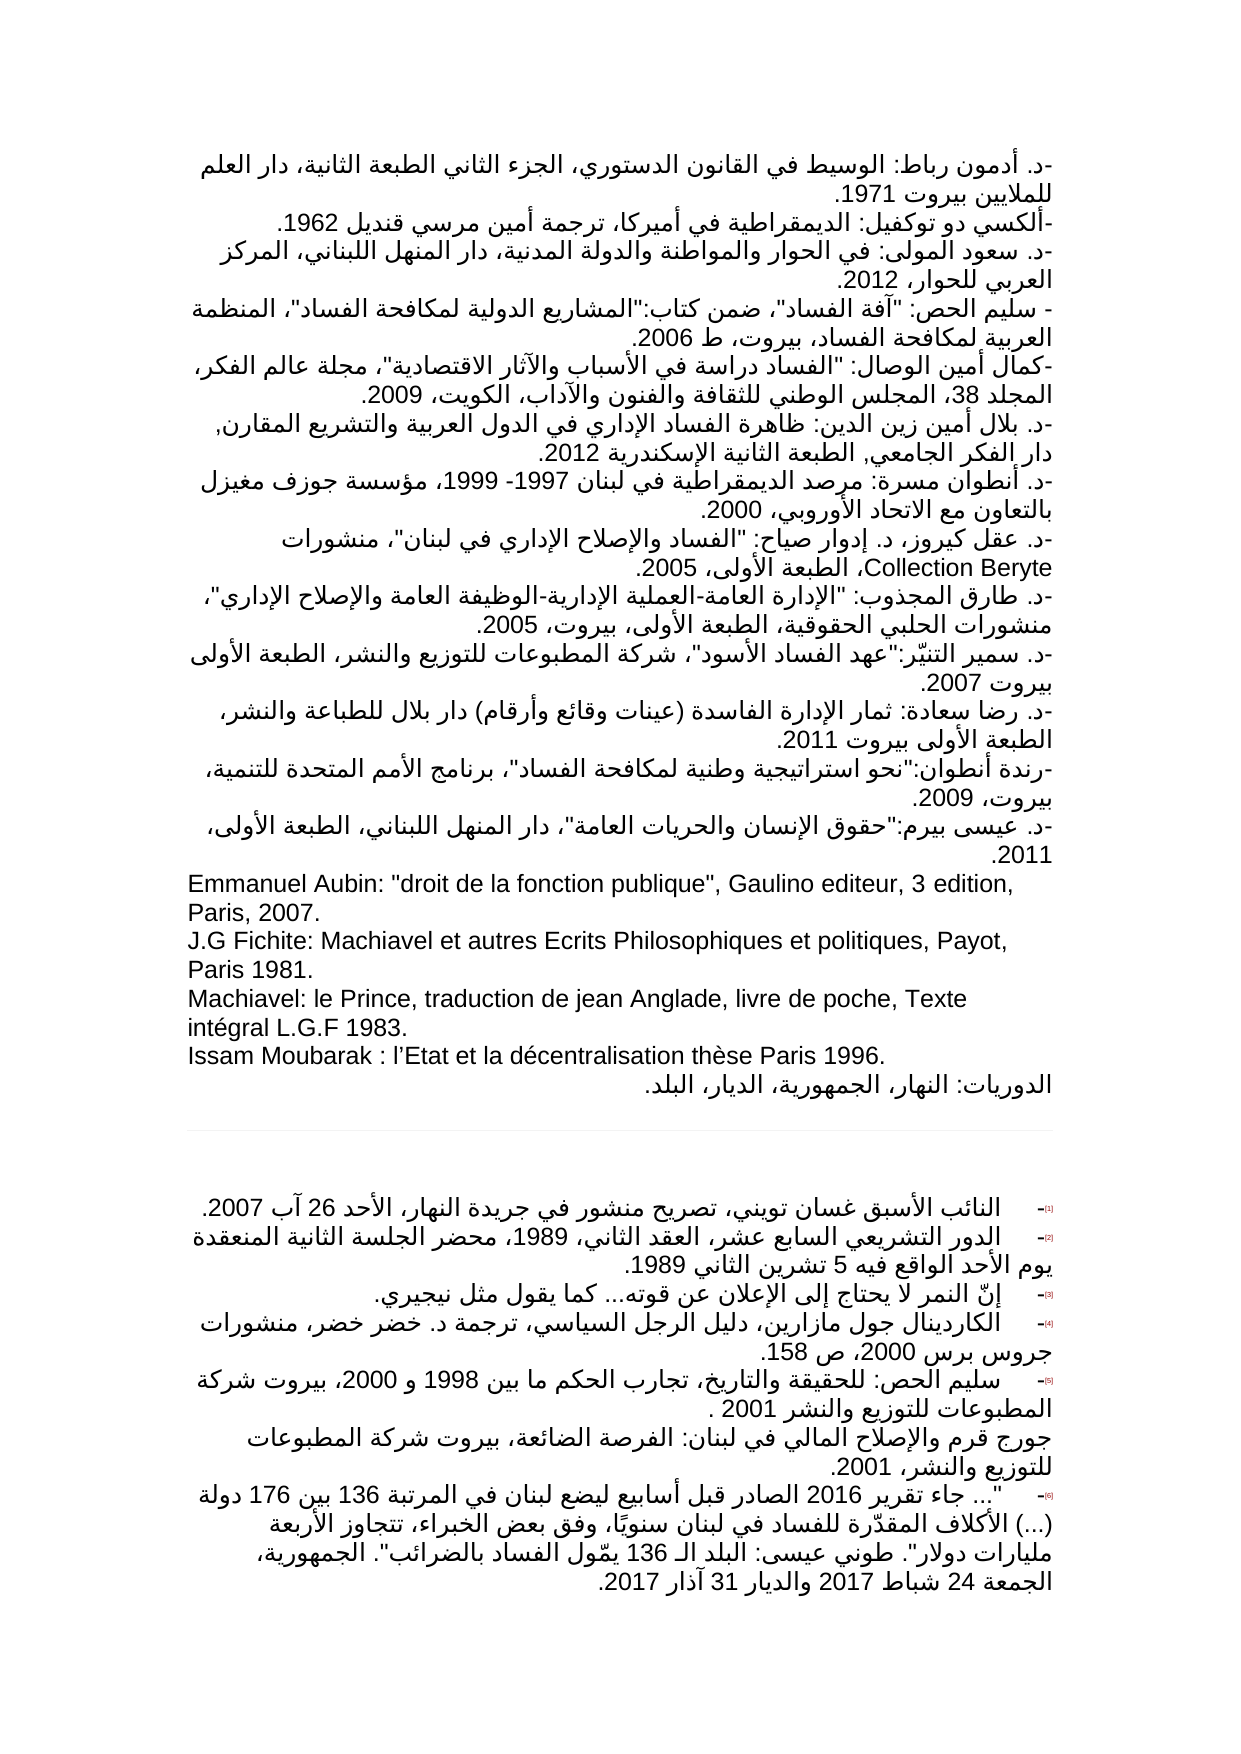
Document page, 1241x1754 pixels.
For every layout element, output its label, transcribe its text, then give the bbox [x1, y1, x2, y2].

text -د. سمير التنيّر:"عهد الفساد الأسود"، شركة المطبوعات للتوزيع والنشر، الطبعة الأولى بيروت 2007. [187, 639, 1053, 696]
text [4]- الكاردينال جول مازارين، دليل الرجل السياسي، ترجمة د. خضر خضر، منشورات جروس برس 2000، ص 158. [187, 1308, 1053, 1365]
text [1]- النائب الأسبق غسان تويني، تصريح منشور في جريدة النهار، الأحد 26 آب 2007. [187, 1193, 1053, 1221]
text - سليم الحص: "آفة الفساد"، ضمن كتاب:"المشاريع الدولية لمكافحة الفساد"، المنظمة العربية لمكافحة الفساد، بيروت، ط 2006. [187, 294, 1053, 351]
text الدوريات: النهار، الجمهورية، الديار، البلد. [187, 1070, 1053, 1099]
text [6]- "... جاء تقرير 2016 الصادر قبل أسابيع ليضع لبنان في المرتبة 136 بين 176 دولة (...) الأكلاف المقدّرة للفساد في لبنان سنويًا، وفق بعض الخبراء، تتجاوز الأربعة مليارات دولار". طوني عيسى: البلد الـ 136 يمّول الفساد بالضرائب". الجمهورية، الجمعة 24 شباط 2017 والديار 31 آذار 2017. [187, 1480, 1053, 1595]
text -د. عقل كيروز، د. إدوار صياح: "الفساد والإصلاح الإداري في لبنان"، منشورات Collection Beryte، الطبعة الأولى، 2005. [187, 524, 1053, 581]
text -د. عيسى بيرم:"حقوق الإنسان والحريات العامة"، دار المنهل اللبناني، الطبعة الأولى، 2011. [187, 811, 1053, 869]
text -د. سعود المولى: في الحوار والمواطنة والدولة المدنية، دار المنهل اللبناني، المركز العربي للحوار، 2012. [187, 236, 1053, 294]
text -د. أنطوان مسرة: مرصد الديمقراطية في لبنان 1997- 1999، مؤسسة جوزف مغيزل بالتعاون مع الاتحاد الأوروبي، 2000. [187, 466, 1053, 524]
text [3]- إنّ النمر لا يحتاج إلى الإعلان عن قوته... كما يقول مثل نيجيري. [187, 1279, 1053, 1308]
text -كمال أمين الوصال: "الفساد دراسة في الأسباب والآثار الاقتصادية"، مجلة عالم الفكر، المجلد 38، المجلس الوطني للثقافة والفنون والآداب، الكويت، 2009. [187, 351, 1053, 409]
text -د. طارق المجذوب: "الإدارة العامة-العملية الإدارية-الوظيفة العامة والإصلاح الإداري"، منشورات الحلبي الحقوقية، الطبعة الأولى، بيروت، 2005. [187, 581, 1053, 639]
text Issam Moubarak : l’Etat et la décentralisation thèse Paris 1996. [187, 1041, 1053, 1070]
text جورج قرم والإصلاح المالي في لبنان: الفرصة الضائعة، بيروت شركة المطبوعات للتوزيع والنشر، 2001. [187, 1423, 1053, 1480]
text Emmanuel Aubin: "droit de la fonction publique", Gaulino editeur, 3 edition, Paris, 2007. [187, 869, 1053, 926]
text J.G Fichite: Machiavel et autres Ecrits Philosophiques et politiques, Payot, Paris 1981. [187, 926, 1053, 984]
text -د. أدمون رباط: الوسيط في القانون الدستوري، الجزء الثاني الطبعة الثانية، دار العلم للملايين بيروت 1971. [187, 150, 1053, 207]
text -رندة أنطوان:"نحو استراتيجية وطنية لمكافحة الفساد"، برنامج الأمم المتحدة للتنمية، بيروت، 2009. [187, 754, 1053, 811]
text -د. بلال أمين زين الدين: ظاهرة الفساد الإداري في الدول العربية والتشريع المقارن, دار الفكر الجامعي, الطبعة الثانية الإسكندرية 2012. [187, 409, 1053, 466]
text -ألكسي دو توكفيل: الديمقراطية في أميركا، ترجمة أمين مرسي قنديل 1962. [187, 207, 1053, 236]
text Machiavel: le Prince, traduction de jean Anglade, livre de poche, Texte intégral L.G.F 1983. [187, 984, 1053, 1041]
text [5]- سليم الحص: للحقيقة والتاريخ، تجارب الحكم ما بين 1998 و 2000، بيروت شركة المطبوعات للتوزيع والنشر 2001 . [187, 1365, 1053, 1423]
text -د. رضا سعادة: ثمار الإدارة الفاسدة (عينات وقائع وأرقام) دار بلال للطباعة والنشر، الطبعة الأولى بيروت 2011. [187, 696, 1053, 754]
text [2]- الدور التشريعي السابع عشر، العقد الثاني، 1989، محضر الجلسة الثانية المنعقدة يوم الأحد الواقع فيه 5 تشرين الثاني 1989. [187, 1221, 1053, 1279]
